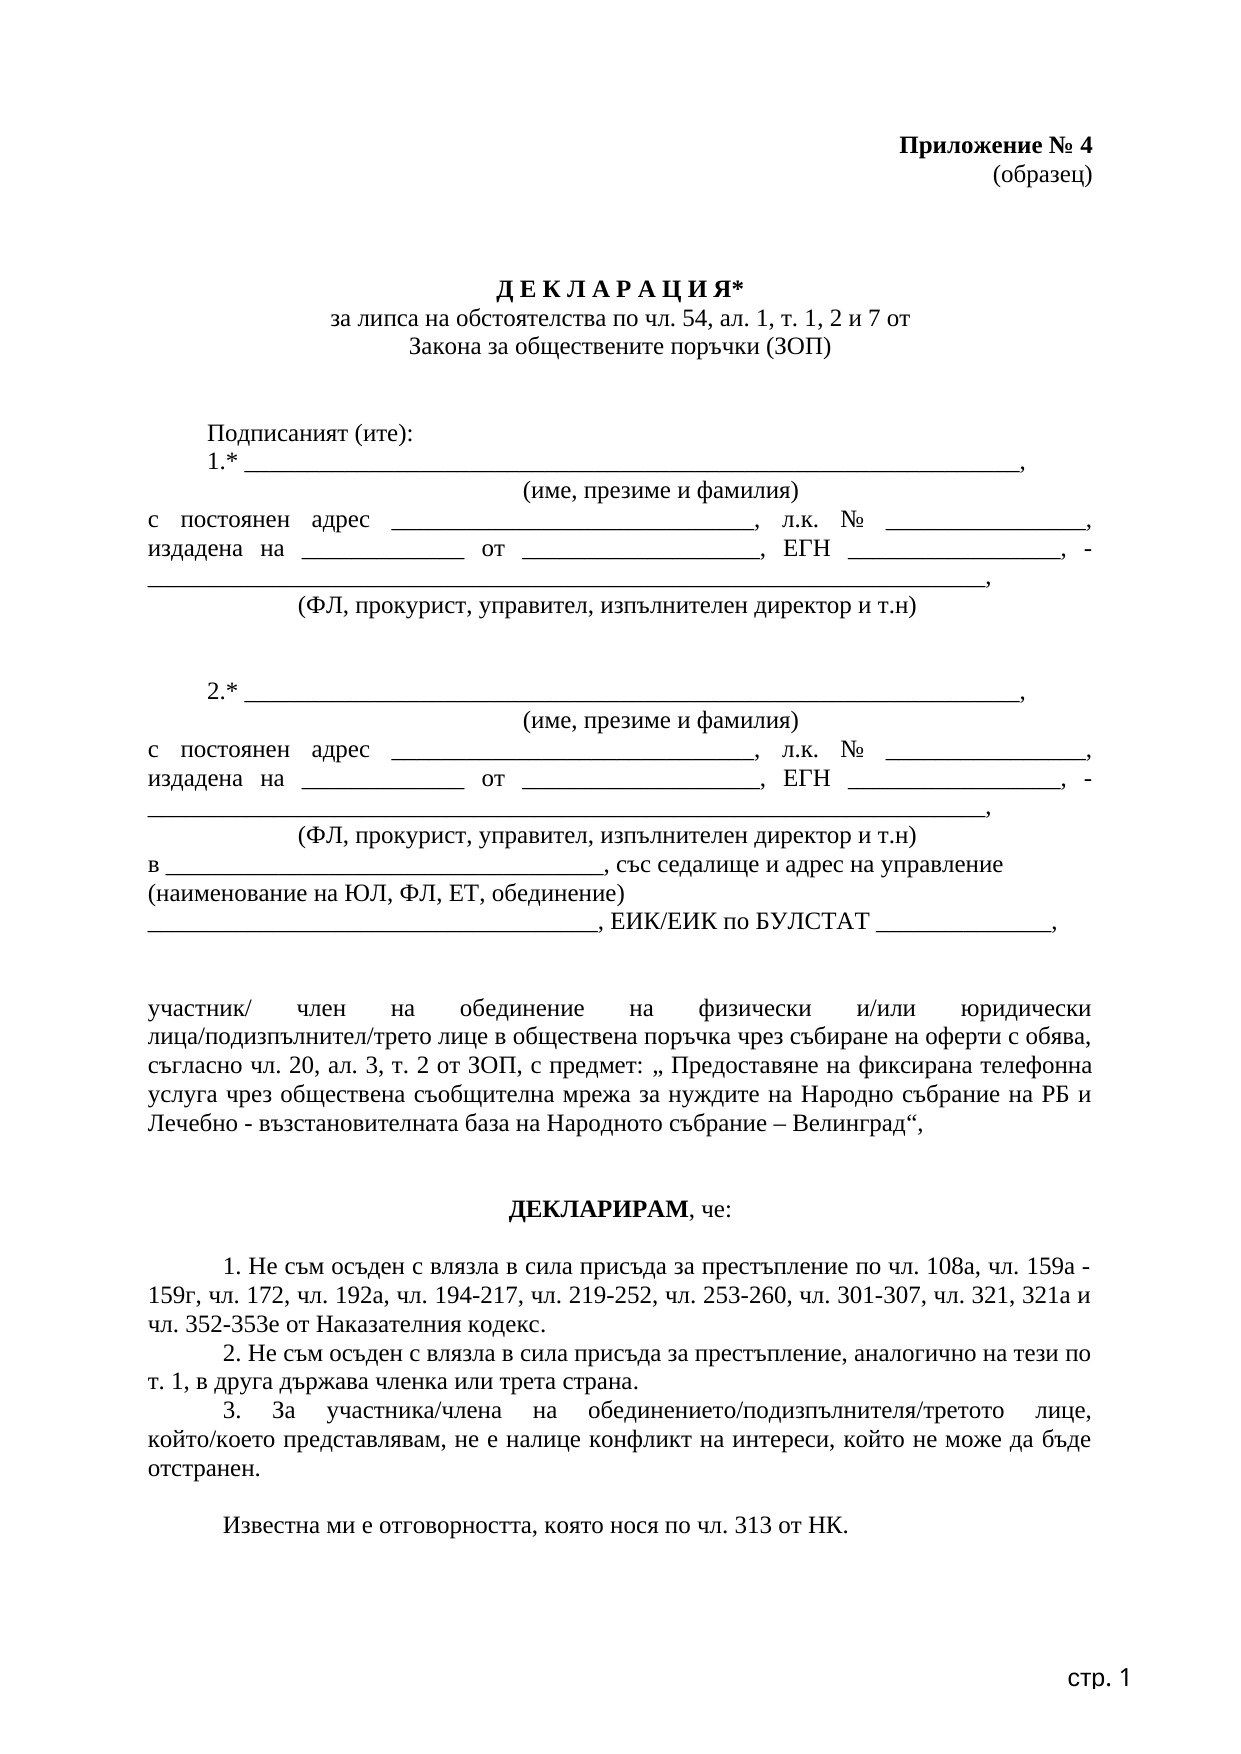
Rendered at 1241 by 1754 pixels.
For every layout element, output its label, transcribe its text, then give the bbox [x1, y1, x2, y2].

text за липса на обстоятелства по чл. 54, ал. 1, т. 1, 2 и 7 от [148, 303, 1092, 331]
text с постоянен адрес _____________________________, л.к. № ________________, издадена на _____________ от ___________________, ЕГН _________________, - ___________________________________________________________________, [148, 734, 1092, 820]
text с постоянен адрес _____________________________, л.к. № ________________, издадена на _____________ от ___________________, ЕГН _________________, - ___________________________________________________________________, [148, 504, 1092, 590]
text (наименование на ЮЛ, ФЛ, ЕТ, обединение) [148, 878, 1092, 906]
text участник/ член на обединение на физически и/или юридически лица/подизпълнител/трето лице в обществена поръчка чрез събиране на оферти с обява, съгласно чл. 20, ал. 3, т. 2 от ЗОП, с предмет: „ Предоставяне на фиксирана телефонна услуга чрез обществена съобщителна мрежа за нуждите на Народно събрание на РБ и Лечебно - възстановителната база на Народното събрание – Велинград“, [148, 993, 1092, 1136]
text Д Е К Л А Р А Ц И Я* [148, 274, 1092, 303]
text Приложение № 4 [148, 130, 1092, 159]
text (образец) [148, 159, 1092, 188]
text Известна ми е отговорността, която нося по чл. 313 от НК. [148, 1510, 1092, 1539]
text 1.* ______________________________________________________________, [148, 446, 1092, 475]
text (име, презиме и фамилия) [148, 705, 1092, 734]
text Закона за обществените поръчки (ЗОП) [148, 331, 1092, 360]
text Подписаният (ите): [148, 418, 1092, 446]
text (име, презиме и фамилия) [148, 475, 1092, 504]
text 3. За участника/члена на обединението/подизпълнителя/третото лице, който/което представлявам, не е налице конфликт на интереси, който не може да бъде отстранен. [148, 1395, 1092, 1481]
text в ___________________________________, със седалище и адрес на управление [148, 849, 1092, 878]
text ____________________________________, ЕИК/ЕИК по БУЛСТАТ ______________, [148, 906, 1092, 935]
text (ФЛ, прокурист, управител, изпълнителен директор и т.н) [148, 590, 1092, 619]
text 2. Не съм осъден с влязла в сила присъда за престъпление, аналогично на тези по т. 1, в друга държава членка или трета страна. [148, 1338, 1092, 1395]
text ДЕКЛАРИРАМ, че: [148, 1194, 1092, 1223]
text 1. Не съм осъден с влязла в сила присъда за престъпление по чл. 108а, чл. 159а - 159г, чл. 172, чл. 192а, чл. 194-217, чл. 219-252, чл. 253-260, чл. 301-307, чл. 321, 321а и чл. 352-353е от Наказателния кодекс. [148, 1251, 1092, 1338]
text (ФЛ, прокурист, управител, изпълнителен директор и т.н) [148, 820, 1092, 849]
text 2.* ______________________________________________________________, [148, 676, 1092, 705]
